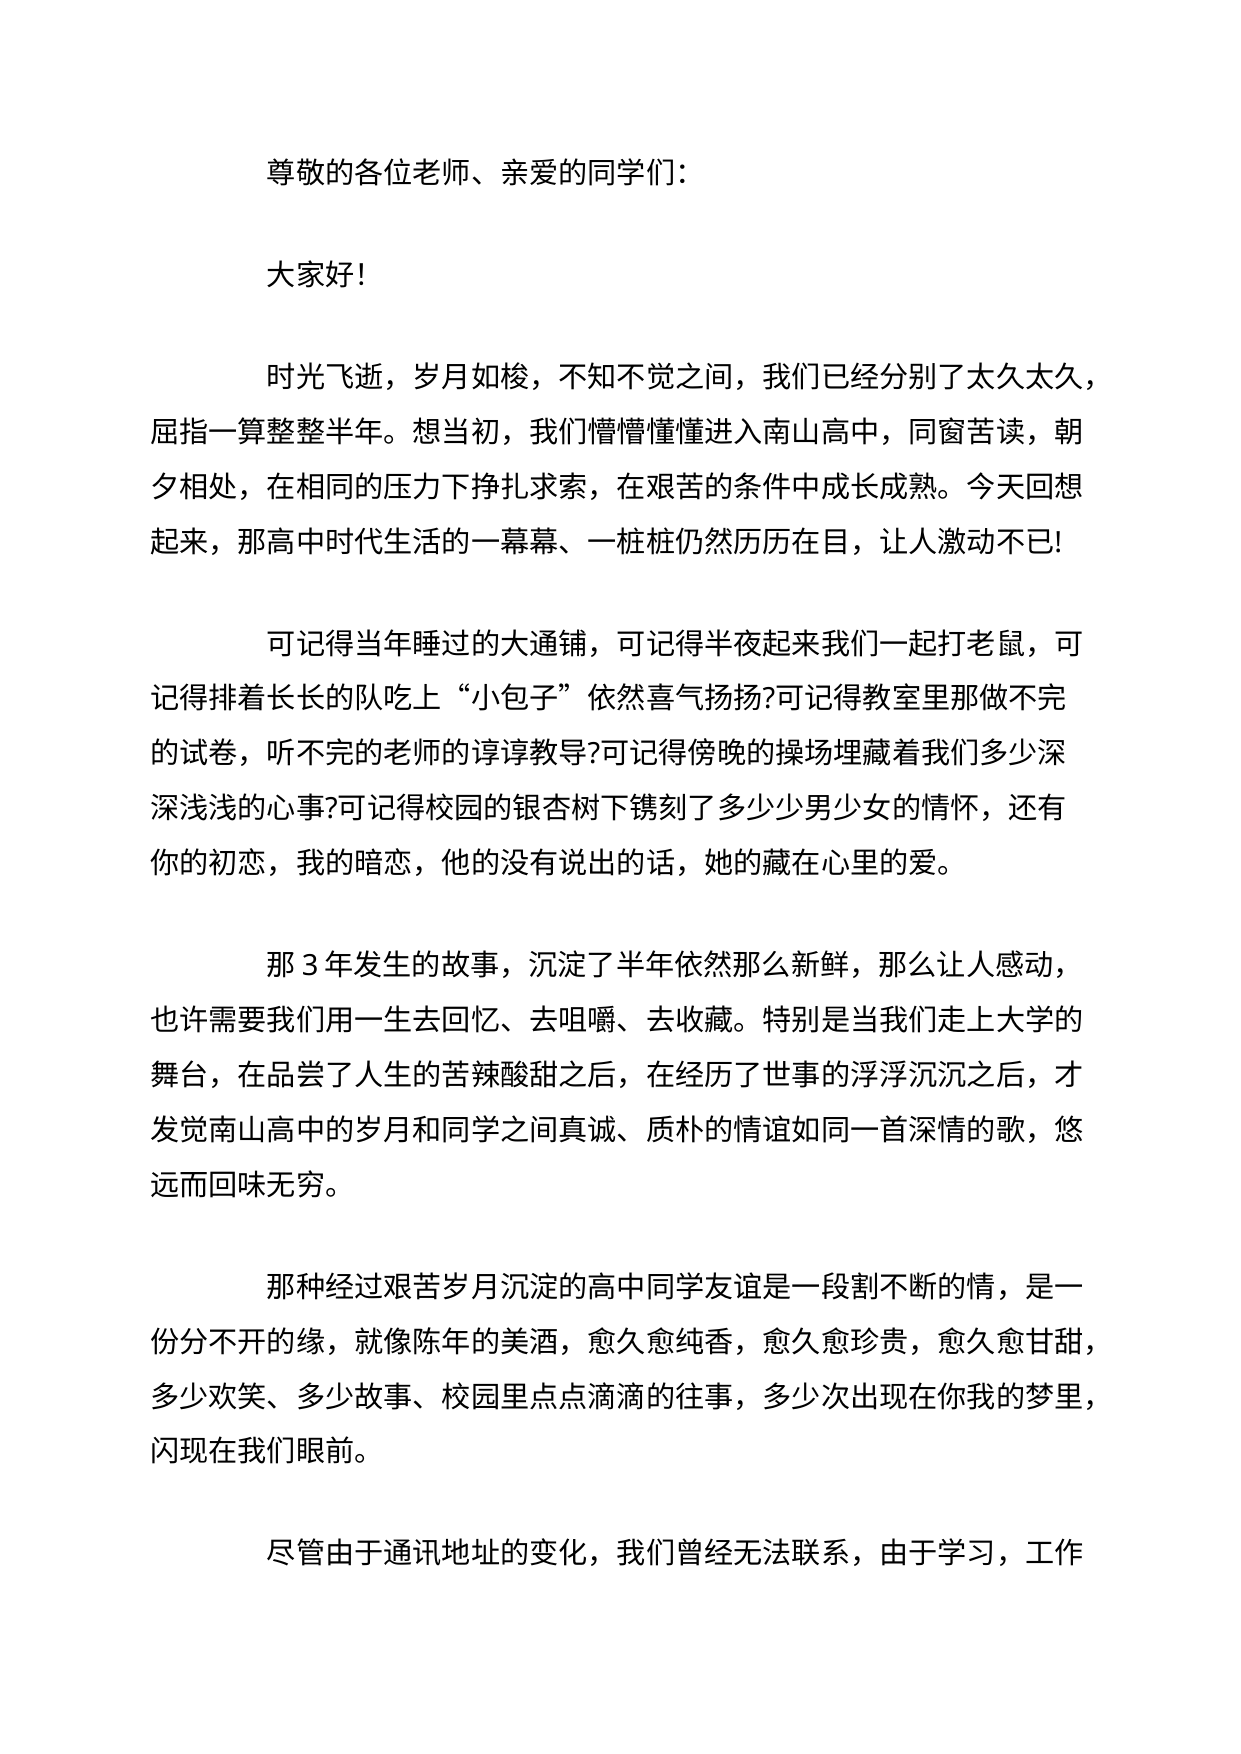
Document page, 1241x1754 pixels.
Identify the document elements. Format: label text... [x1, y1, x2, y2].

text 可记得当年睡过的大通铺，可记得半夜起来我们一起打老鼠，可记得排着长长的队吃上“小包子”依然喜气扬扬?可记得教室里那做不完的试卷，听不完的老师的谆谆教导?可记得傍晚的操场埋藏着我们多少深深浅浅的心事?可记得校园的银杏树下镌刻了多少少男少女的情怀，还有你的初恋，我的暗恋，他的没有说出的话，她的藏在心里的爱。 [150, 620, 1090, 882]
text 那种经过艰苦岁月沉淀的高中同学友谊是一段割不断的情，是一份分不开的缘，就像陈年的美酒，愈久愈纯香，愈久愈珍贵，愈久愈甘甜，多少欢笑、多少故事、校园里点点滴滴的往事，多少次出现在你我的梦里，闪现在我们眼前。 [150, 1263, 1090, 1470]
text 那3年发生的故事，沉淀了半年依然那么新鲜，那么让人感动，也许需要我们用一生去回忆、去咀嚼、去收藏。特别是当我们走上大学的舞台，在品尝了人生的苦辣酸甜之后，在经历了世事的浮浮沉沉之后，才发觉南山高中的岁月和同学之间真诚、质朴的情谊如同一首深情的歌，悠远而回味无穷。 [150, 942, 1090, 1204]
text 大家好！ [150, 252, 1090, 294]
text 尊敬的各位老师、亲爱的同学们： [150, 150, 1090, 192]
text 时光飞逝，岁月如梭，不知不觉之间，我们已经分别了太久太久，屈指一算整整半年。想当初，我们懵懵懂懂进入南山高中，同窗苦读，朝夕相处，在相同的压力下挣扎求索，在艰苦的条件中成长成熟。今天回想起来，那高中时代生活的一幕幕、一桩桩仍然历历在目，让人激动不已! [150, 353, 1090, 561]
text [150, 1530, 1090, 1572]
